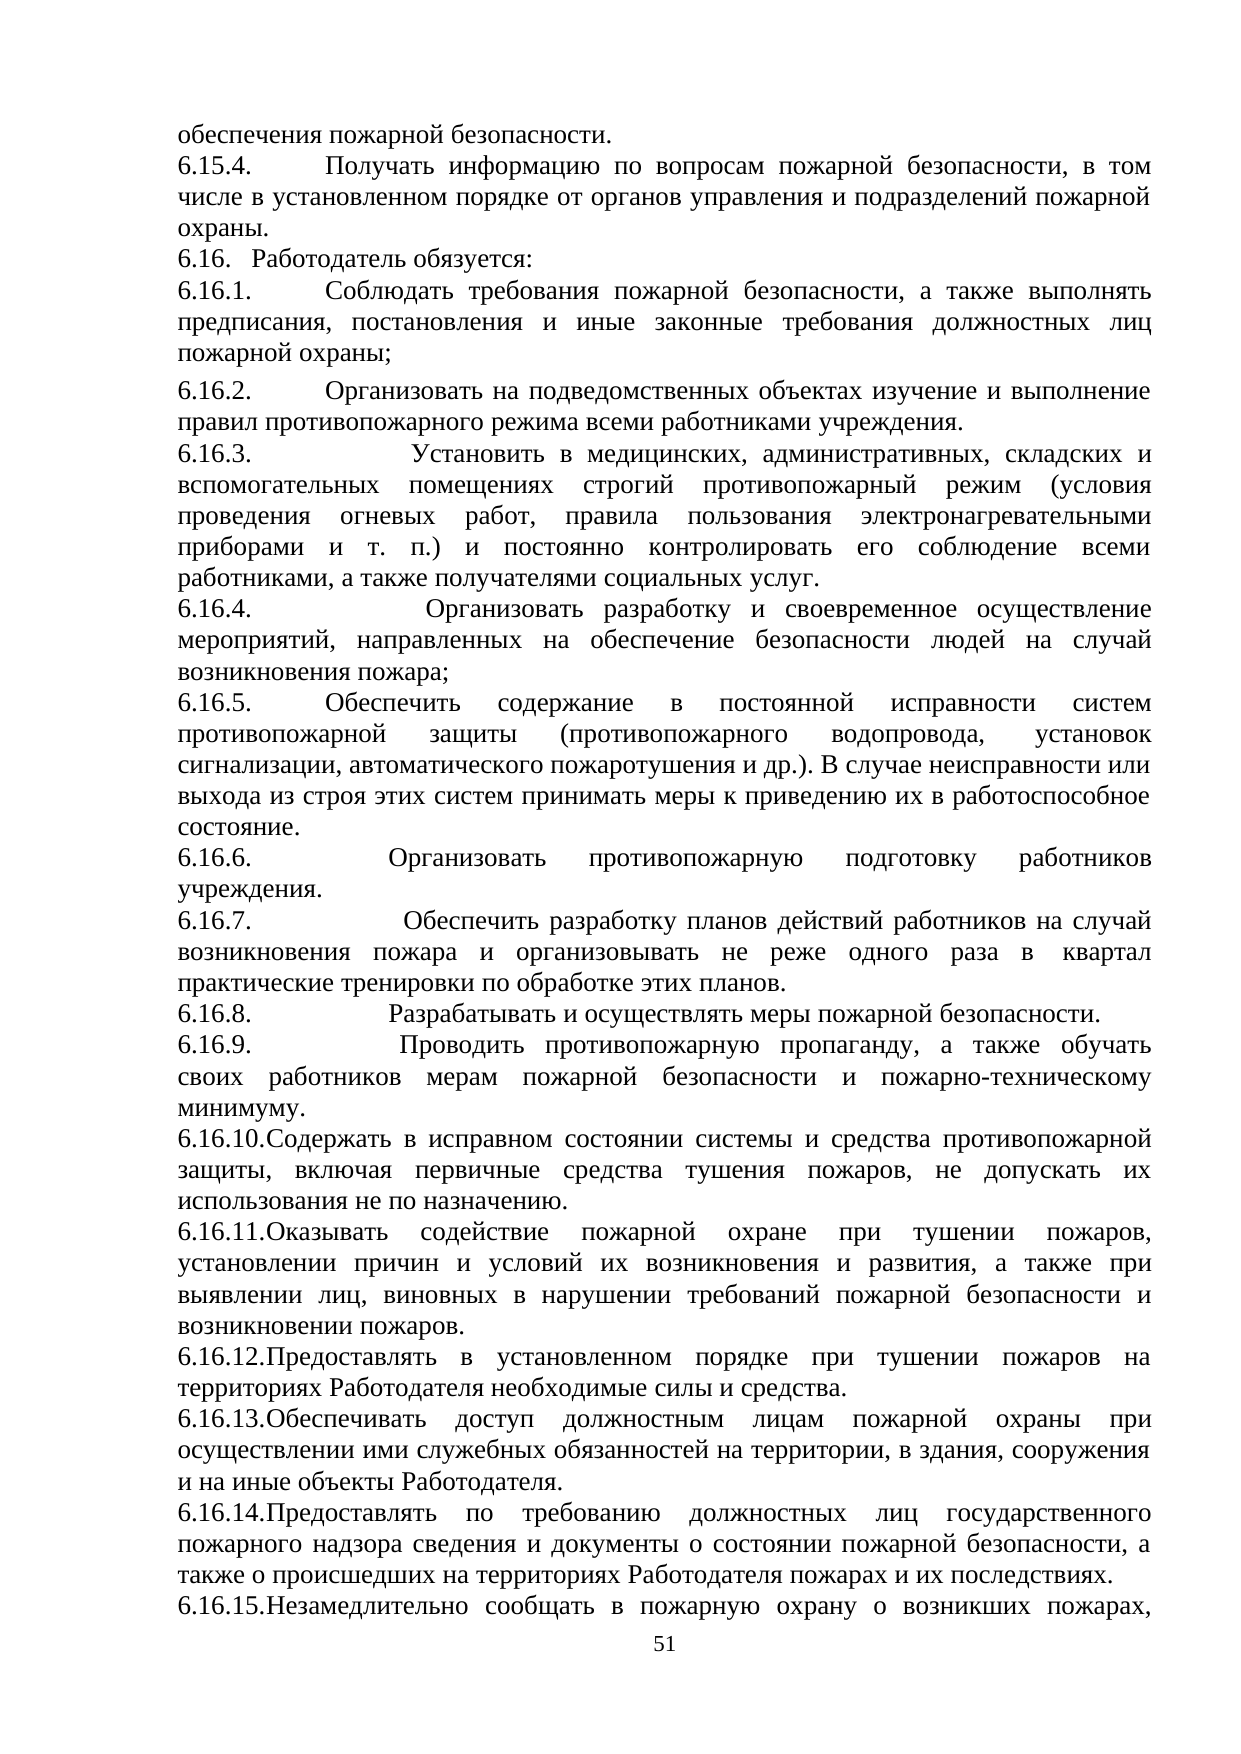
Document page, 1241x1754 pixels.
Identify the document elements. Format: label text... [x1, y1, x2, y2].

list Предоставлять в установленном порядке при тушении пожаров на территориях Работодателя необходимые силы и средства. [177, 1340, 1152, 1402]
list Обеспечивать доступ должностным лицам пожарной охраны при осуществлении ими служебных обязанностей на территории, в здания, сооружения и на иные объекты Работодателя. [177, 1402, 1152, 1496]
list Получать информацию по вопросам пожарной безопасности, в том числе в установленном порядке от органов управления и подразделений пожарной охраны. [177, 149, 1152, 243]
list Соблюдать требования пожарной безопасности, а также выполнять предписания, постановления и иные законные требования должностных лиц пожарной охраны; [177, 274, 1152, 367]
list Обеспечить содержание в постоянной исправности систем противопожарной защиты (противопожарного водопровода, установок сигнализации, автоматического пожаротушения и др.). В случае неисправности или выхода из строя этих систем принимать меры к приведению их в работоспособное состояние. [177, 686, 1152, 842]
list Содержать в исправном состоянии системы и средства противопожарной защиты, включая первичные средства тушения пожаров, не допускать их использования не по назначению. [177, 1122, 1152, 1215]
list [177, 118, 1152, 149]
list Разрабатывать и осуществлять меры пожарной безопасности. [177, 997, 1152, 1028]
list Организовать на подведомственных объектах изучение и выполнение правил противопожарного режима всеми работниками учреждения. [177, 374, 1152, 437]
list Организовать противопожарную подготовку работников учреждения. [177, 842, 1152, 904]
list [177, 1589, 1152, 1620]
list Обеспечить разработку планов действий работников на случай возникновения пожара и организовывать не реже одного раза в квартал практические тренировки по обработке этих планов. [177, 904, 1152, 997]
list Предоставлять по требованию должностных лиц государственного пожарного надзора сведения и документы о состоянии пожарной безопасности, а также о происшедших на территориях Работодателя пожарах и их последствиях. [177, 1496, 1152, 1589]
list Работодатель обязуется: [177, 243, 1152, 274]
list Проводить противопожарную пропаганду, а также обучать своих работников мерам пожарной безопасности и пожарно-техническому минимуму. [177, 1028, 1152, 1122]
list Оказывать содействие пожарной охране при тушении пожаров, установлении причин и условий их возникновения и развития, а также при выявлении лиц, виновных в нарушении требований пожарной безопасности и возникновении пожаров. [177, 1215, 1152, 1340]
list Организовать разработку и своевременное осуществление мероприятий, направленных на обеспечение безопасности людей на случай возникновения пожара; [177, 592, 1152, 686]
list Установить в медицинских, административных, складских и вспомогательных помещениях строгий противопожарный режим (условия проведения огневых работ, правила пользования электронагревательными приборами и т. п.) и постоянно контролировать его соблюдение всеми работниками, а также получателями социальных услуг. [177, 437, 1152, 592]
